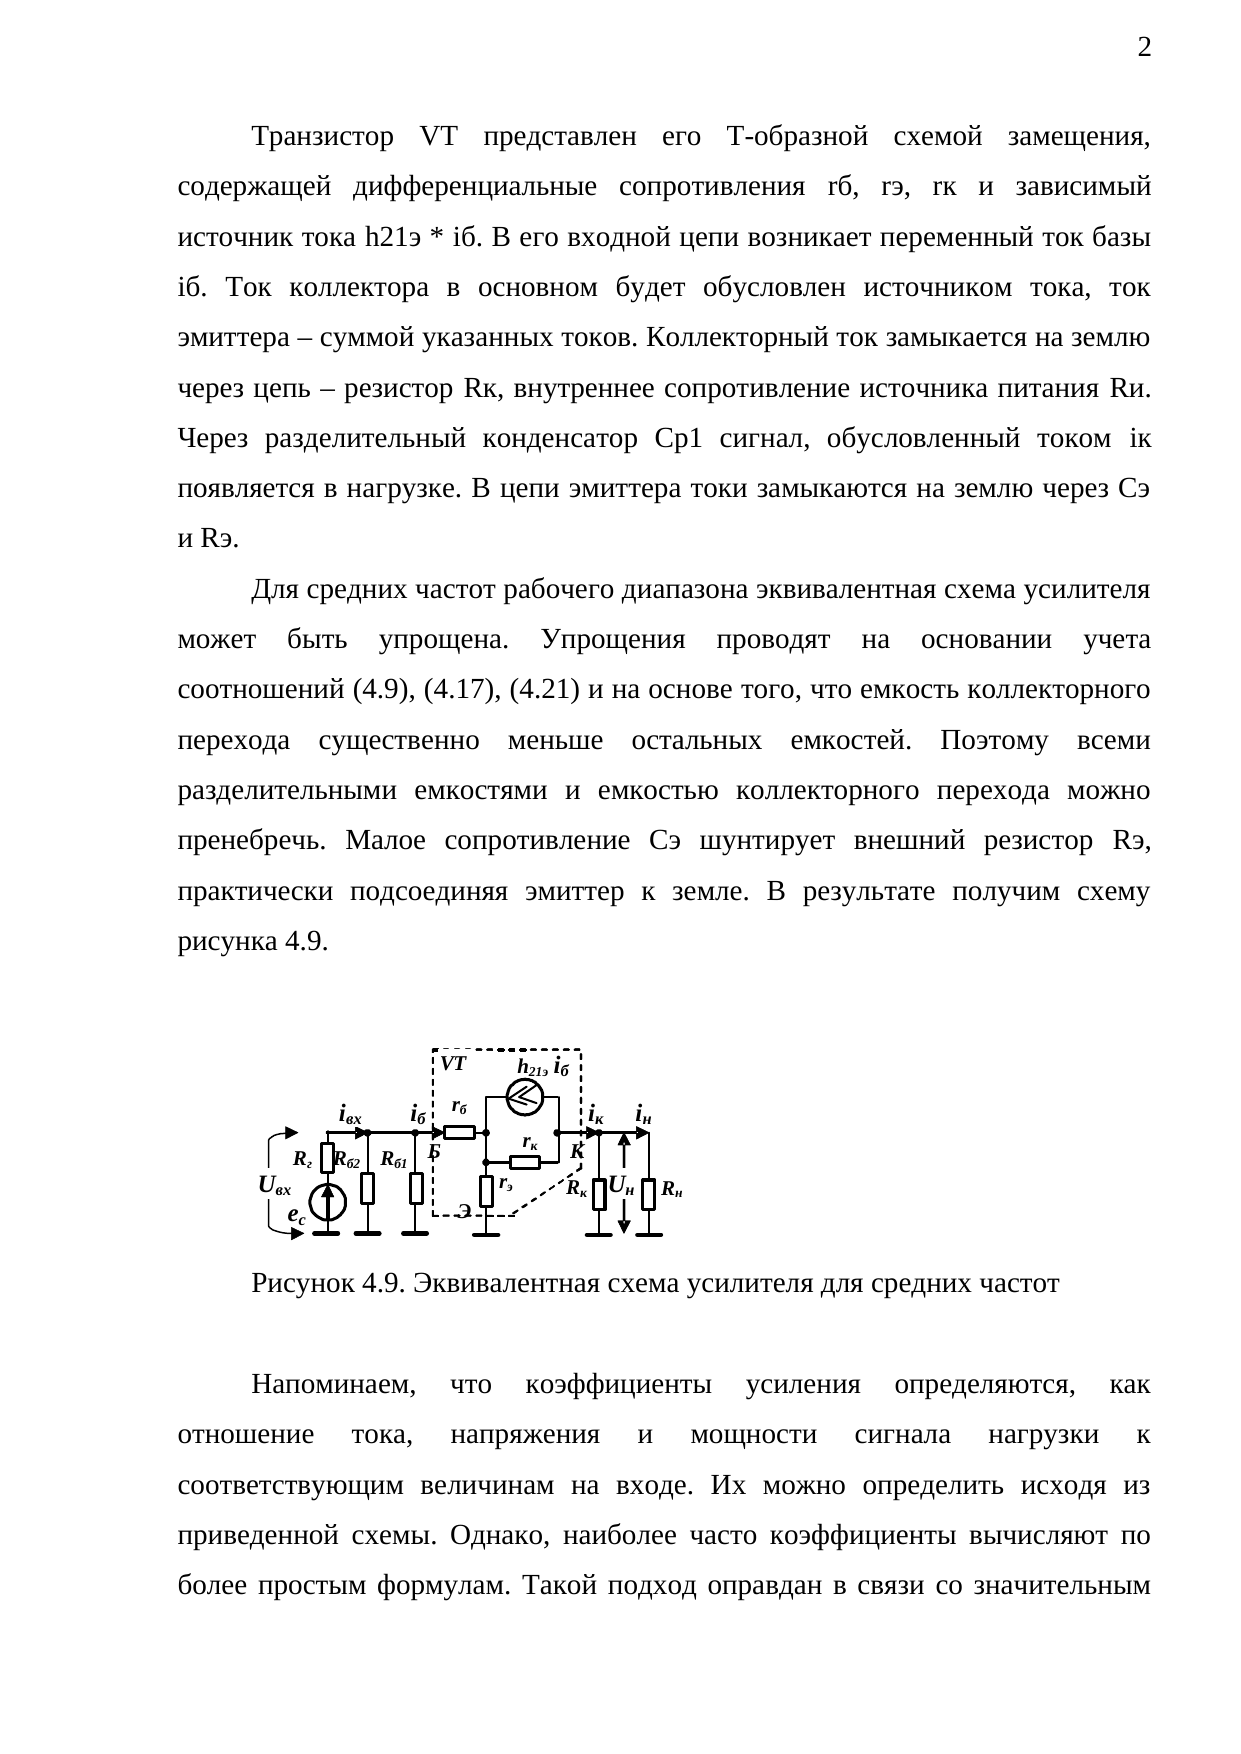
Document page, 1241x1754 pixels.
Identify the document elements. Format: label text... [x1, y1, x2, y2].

text Для средних частот рабочего диапазона эквивалентная схема усилителя может быть упрощена. Упрощения проводят на основании учета соотношений (4.9), (4.17), (4.21) и на основе того, что емкость коллекторного перехода существенно меньше остальных емкостей. Поэтому всеми разделительными емкостями и емкостью коллекторного перехода можно пренебречь. Малое сопротивление Сэ шунтирует внешний резистор Rэ, практически подсоединяя эмиттер к земле. В результате получим схему рисунка 4.9. [177, 571, 1152, 957]
text Рисунок 4.9. Эквивалентная схема усилителя для средних частот [177, 1266, 1152, 1299]
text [177, 1366, 1152, 1601]
text Транзистор VT представлен его Т-образной схемой замещения, содержащей дифференциальные сопротивления rб, rэ, rк и зависимый источник тока h21э * iб. В его входной цепи возникает переменный ток базы iб. Ток коллектора в основном будет обусловлен источником тока, ток эмиттера – суммой указанных токов. Коллекторный ток замыкается на землю через цепь – резистор Rк, внутреннее сопротивление источника питания Rи. Через разделительный конденсатор Ср1 сигнал, обусловленный током iк появляется в нагрузке. В цепи эмиттера токи замыкаются на землю через Сэ и Rэ. [177, 118, 1152, 554]
